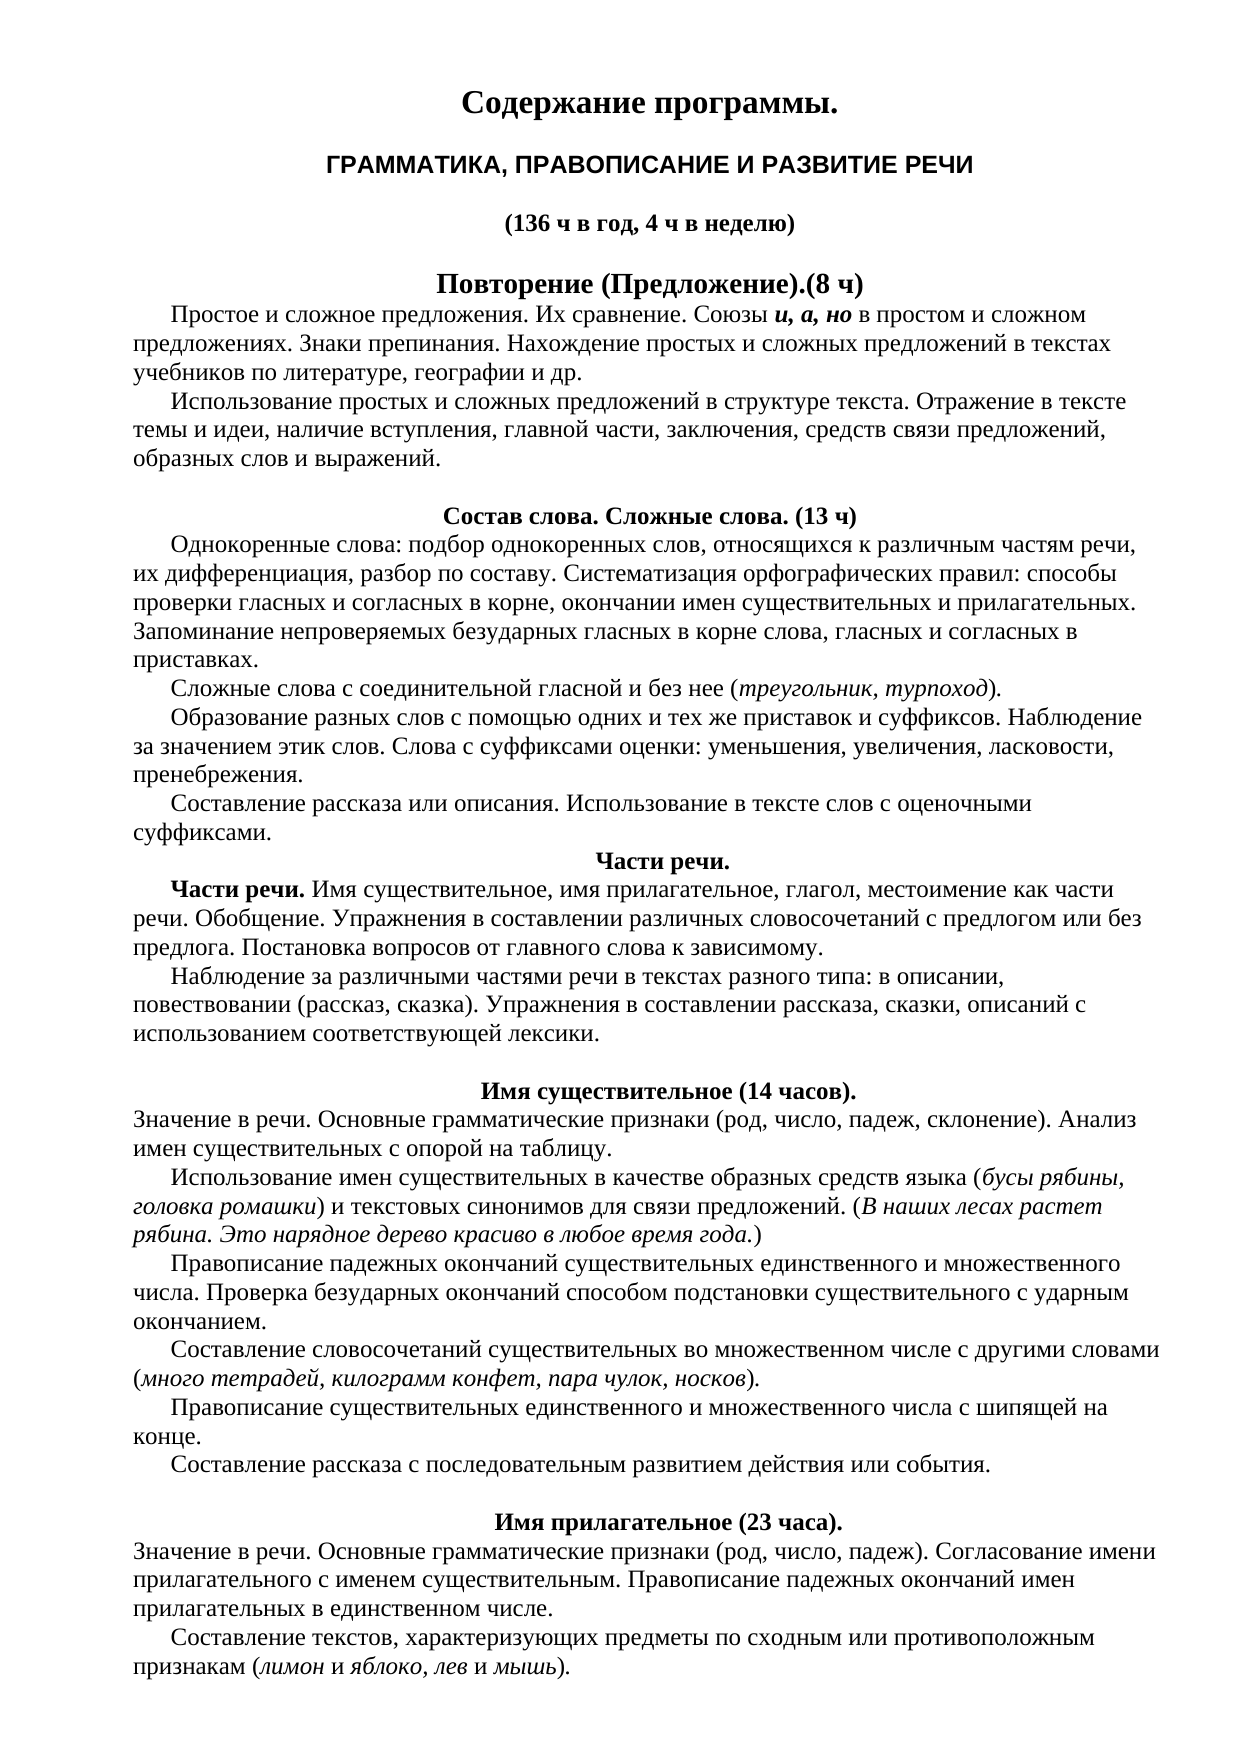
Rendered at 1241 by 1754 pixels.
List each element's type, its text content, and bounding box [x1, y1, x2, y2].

text Простое и сложное предложения. Их сравнение. Союзы и, а, но в простом и сложном предложениях. Знаки препинания. Нахождение простых и сложных предложений в текстах учебников по литературе, географии и др. Использование простых и сложных предложений в структуре текста. Отражение в тексте темы и идеи, наличие вступления, главной части, заключения, средств связи предложений, образных слов и выражений. [133, 299, 1167, 472]
text Части речи. [133, 846, 1167, 874]
text Содержание программы. [133, 83, 1167, 121]
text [133, 1536, 1167, 1679]
text (136 ч в год, 4 ч в неделю) [133, 208, 1167, 237]
text Имя прилагательное (23 часа). [133, 1478, 1167, 1536]
text Значение в речи. Основные грамматические признаки (род, число, падеж, склонение). Анализ имен существительных с опорой на таблицу. Использование имен существительных в качестве образных средств языка (бусы рябины, головка ромашки) и текстовых синонимов для связи предложений. (В наших лесах растет рябина. Это нарядное дерево красиво в любое время года.) Правописание падежных окончаний существительных единственного и множественного числа. Проверка безударных окончаний способом подстановки существительного с ударным окончанием. Составление словосочетаний существительных во множественном числе с другими словами (много тетрадей, килограмм конфет, пара чулок, носков). Правописание существительных единственного и множественного числа с шипящей на конце. Составление рассказа с последовательным развитием действия или события. [133, 1104, 1167, 1478]
text ГРАММАТИКА, ПРАВОПИСАНИЕ И РАЗВИТИЕ РЕЧИ [133, 150, 1167, 179]
text Однокоренные слова: подбор однокоренных слов, относящихся к различным частям речи, их дифференциация, разбор по составу. Систематизация орфографических правил: способы проверки гласных и согласных в корне, окончании имен существительных и прилагательных. Запоминание непроверяемых безударных гласных в корне слова, гласных и согласных в приставках. Сложные слова с соединительной гласной и без нее (треугольник, турпоход). Образование разных слов с помощью одних и тех же приставок и суффиксов. Наблюдение за значением этик слов. Слова с суффиксами оценки: уменьшения, увеличения, ласковости, пренебрежения. Составление рассказа или описания. Использование в тексте слов с оценочными суффиксами. [133, 529, 1167, 846]
text Состав слова. Сложные слова. (13 ч) [133, 501, 1167, 529]
text Повторение (Предложение).(8 ч) [133, 266, 1167, 299]
text Имя существительное (14 часов). [133, 1047, 1167, 1104]
text Части речи. Имя существительное, имя прилагательное, глагол, местоимение как части речи. Обобщение. Упражнения в составлении различных словосочетаний с предлогом или без предлога. Постановка вопросов от главного слова к зависимому. Наблюдение за различными частями речи в текстах разного типа: в описании, повествовании (рассказ, сказка). Упражнения в составлении рассказа, сказки, описаний с использованием соответствующей лексики. [133, 874, 1167, 1047]
